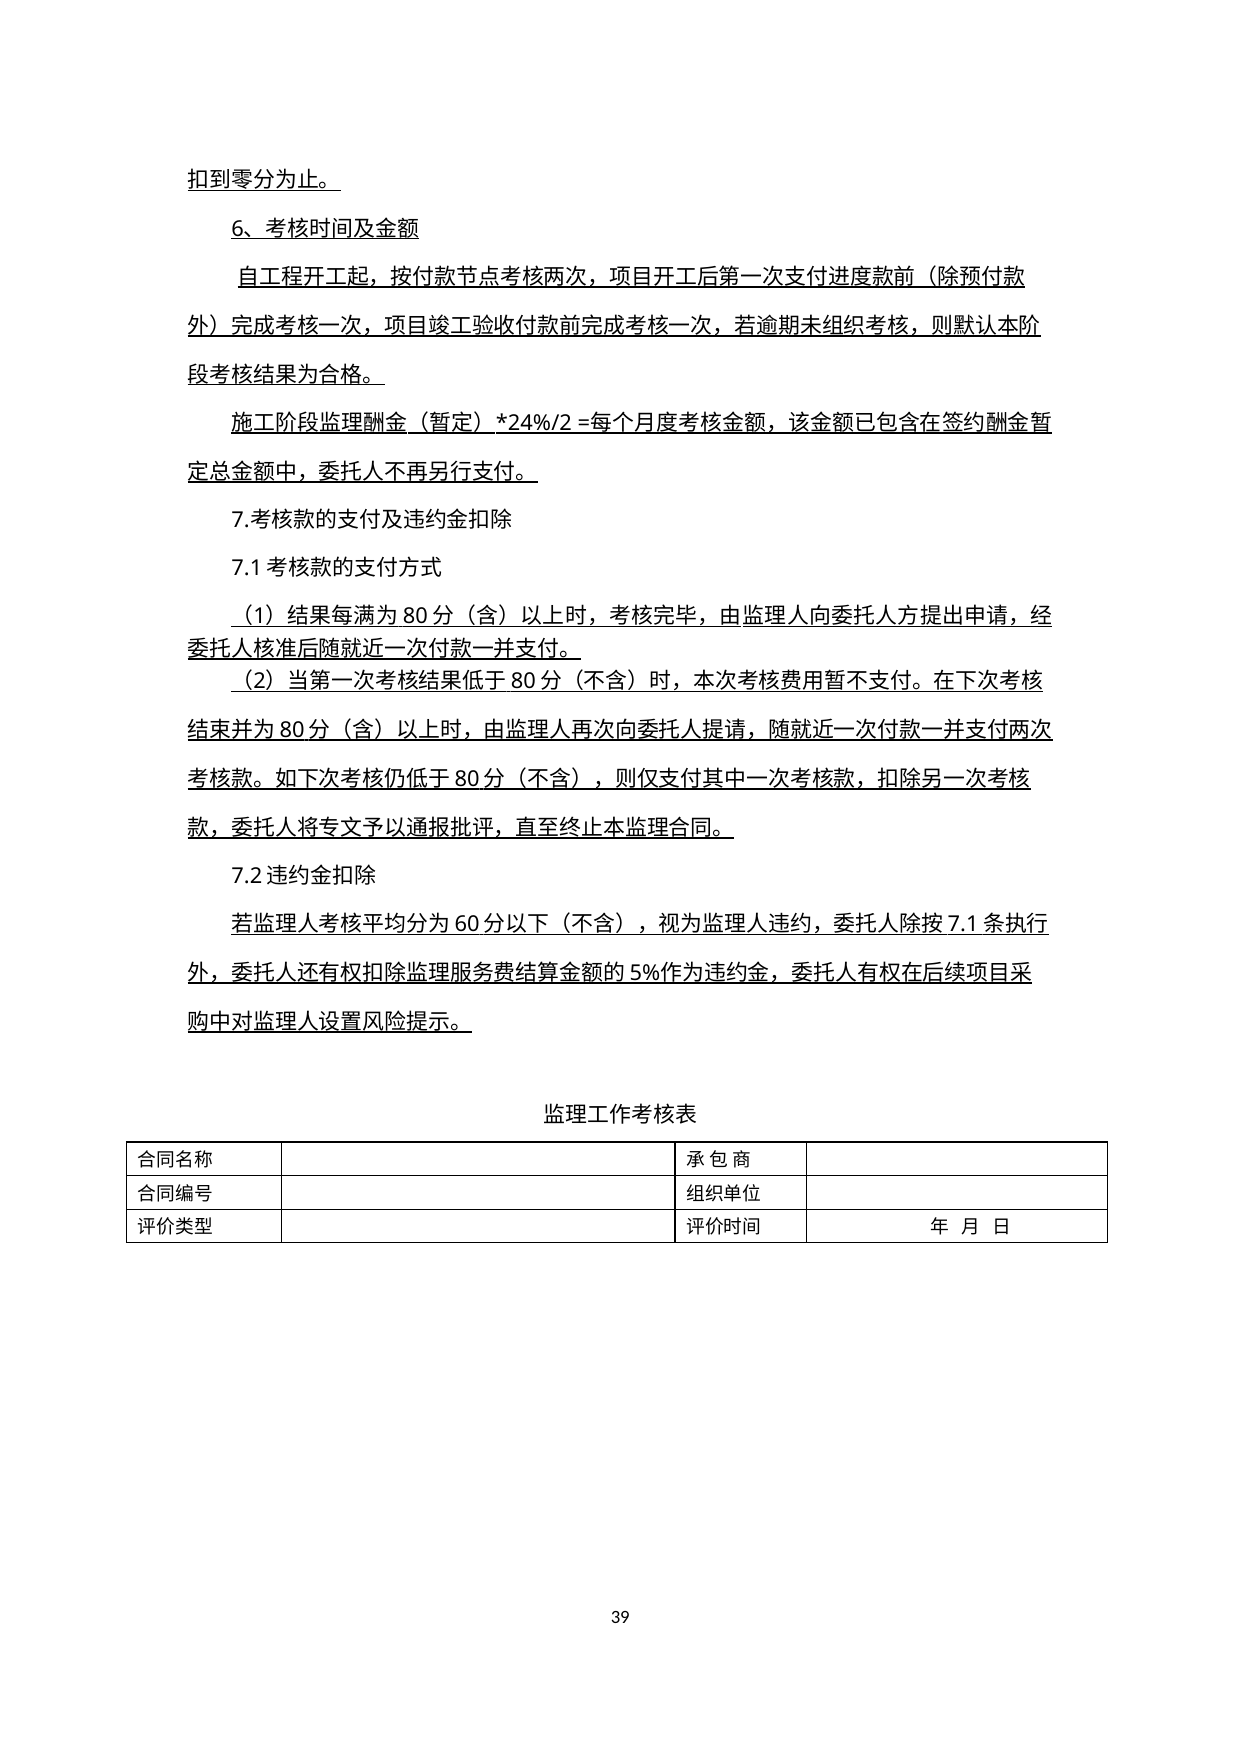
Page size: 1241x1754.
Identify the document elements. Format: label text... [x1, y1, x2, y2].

text 监理工作考核表 [187, 1096, 1053, 1129]
table_cell 组织单位 [676, 1176, 806, 1208]
text 7.考核款的支付及违约金扣除 [187, 502, 1053, 534]
table_cell 评价类型 [127, 1210, 281, 1242]
table_header [807, 1143, 1107, 1175]
text 6、考核时间及金额 [187, 210, 1053, 243]
table_header [282, 1143, 674, 1175]
text 施工阶段监理酬金（暂定）*24%/2 =每个月度考核金额，该金额已包含在签约酬金暂定总金额中，委托人不再另行支付。 [187, 404, 1053, 486]
list 若监理人考核平均分为60分以下（不含），视为监理人违约，委托人除按7.1条执行外，委托人还有权扣除监理服务费结算金额的5%作为违约金，委托人有权在后续项目采购中对监理人设置风险提示。 [187, 906, 1053, 1036]
table_cell [282, 1176, 674, 1208]
list 7.2违约金扣除 [187, 858, 1053, 890]
list 自工程开工起，按付款节点考核两次，项目开工后第一次支付进度款前（除预付款外）完成考核一次，项目竣工验收付款前完成考核一次，若逾期未组织考核，则默认本阶段考核结果为合格。 [187, 259, 1053, 389]
table_header 承 包 商 [676, 1143, 806, 1175]
table_cell [807, 1176, 1107, 1208]
list （2）当第一次考核结果低于80分（不含）时，本次考核费用暂不支付。在下次考核结束并为80分（含）以上时，由监理人再次向委托人提请，随就近一次付款一并支付两次考核款。如下次考核仍低于80分（不含），则仅支付其中一次考核款，扣除另一次考核款，委托人将专文予以通报批评，直至终止本监理合同。 [187, 740, 1053, 842]
table_cell 评价时间 [676, 1210, 806, 1242]
table_header 合同名称 [127, 1143, 281, 1175]
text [187, 162, 1053, 194]
list （2）当第一次考核结果低于80分（不含）时，本次考核费用暂不支付。在下次考核结束并为80分（含）以上时，由监理人再次向委托人提请，随就近一次付款一并支付两次考核款。如下次考核仍低于80分（不含），则仅支付其中一次考核款，扣除另一次考核款，委托人将专文予以通报批评，直至终止本监理合同。 [187, 663, 1053, 739]
table_cell 年 月 日 [807, 1210, 1107, 1242]
list 结果每满为80分（含）以上时，考核完毕，由监理人向委托人方提出申请，经委托人核准后随就近一次付款一并支付。 [187, 598, 1053, 663]
table_cell [282, 1210, 674, 1242]
table_cell 合同编号 [127, 1176, 281, 1208]
text 7.1考核款的支付方式 [187, 550, 1053, 582]
